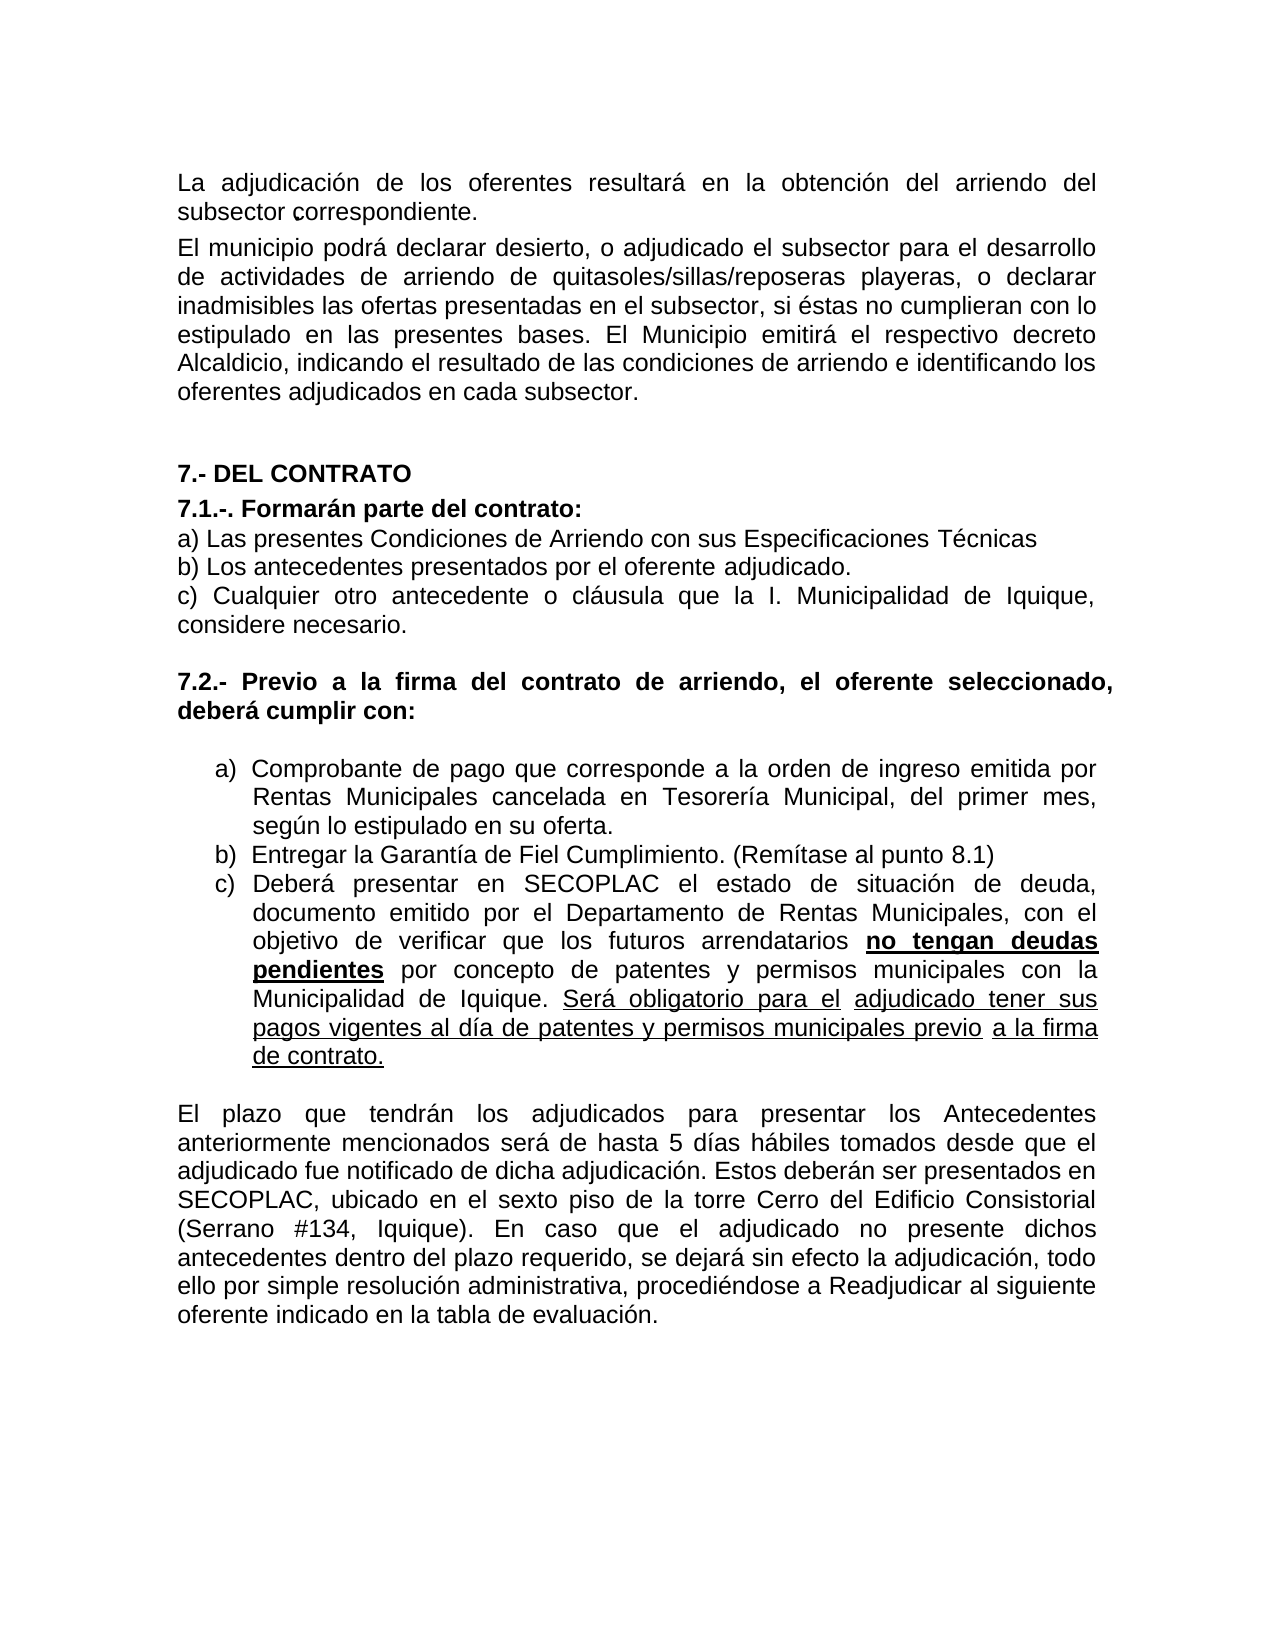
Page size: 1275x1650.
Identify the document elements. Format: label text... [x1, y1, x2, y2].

text La adjudicación de los oferentes resultará en la obtención del arriendo del subsector correspondiente. [177, 168, 1098, 226]
subtitle 7.- DEL CONTRATO [177, 459, 1114, 488]
subtitle 7.2.- Previo a la firma del contrato de arriendo, el oferente seleccionado, deberá cumplir con: [177, 667, 1114, 724]
list Cualquier otro antecedente o cláusula que la I. Municipalidad de Iquique, considere necesario. [177, 581, 1097, 638]
text El municipio podrá declarar desierto, o adjudicado el subsector para el desarrollo de actividades de arriendo de quitasoles/sillas/reposeras playeras, o declarar inadmisibles las ofertas presentadas en el subsector, si éstas no cumplieran con lo estipulado en las presentes bases. El Municipio emitirá el respectivo decreto Alcaldicio, indicando el resultado de las condiciones de arriendo e identificando los oferentes adjudicados en cada subsector. [177, 233, 1098, 406]
text 7.1.-. Formarán parte del contrato: [177, 494, 1114, 523]
list Deberá presentar en SECOPLAC el estado de situación de deuda, documento emitido por el Departamento de Rentas Municipales, con el objetivo de verificar que los futuros arrendatarios no tengan deudas pendientes por concepto de patentes y permisos municipales con la Municipalidad de Iquique. Será obligatorio para el adjudicado tener sus pagos vigentes al día de patentes y permisos municipales previo a la firma de contrato. [214, 869, 1098, 1070]
text El plazo que tendrán los adjudicados para presentar los Antecedentes anteriormente mencionados será de hasta 5 días hábiles tomados desde que el adjudicado fue notificado de dicha adjudicación. Estos deberán ser presentados en SECOPLAC, ubicado en el sexto piso de la torre Cerro del Edificio Consistorial (Serrano #134, Iquique). En caso que el adjudicado no presente dichos antecedentes dentro del plazo requerido, se dejará sin efecto la adjudicación, todo ello por simple resolución administrativa, procediéndose a Readjudicar al siguiente oferente indicado en la tabla de evaluación. [177, 1099, 1098, 1329]
list Las presentes Condiciones de Arriendo con sus Especificaciones Técnicas [177, 523, 1114, 552]
list Entregar la Garantía de Fiel Cumplimiento. (Remítase al punto 8.1) [214, 840, 1114, 869]
list Comprobante de pago que corresponde a la orden de ingreso emitida por Rentas Municipales cancelada en Tesorería Municipal, del primer mes, según lo estipulado en su oferta. [214, 754, 1098, 840]
list Los antecedentes presentados por el oferente adjudicado. [177, 552, 1114, 581]
